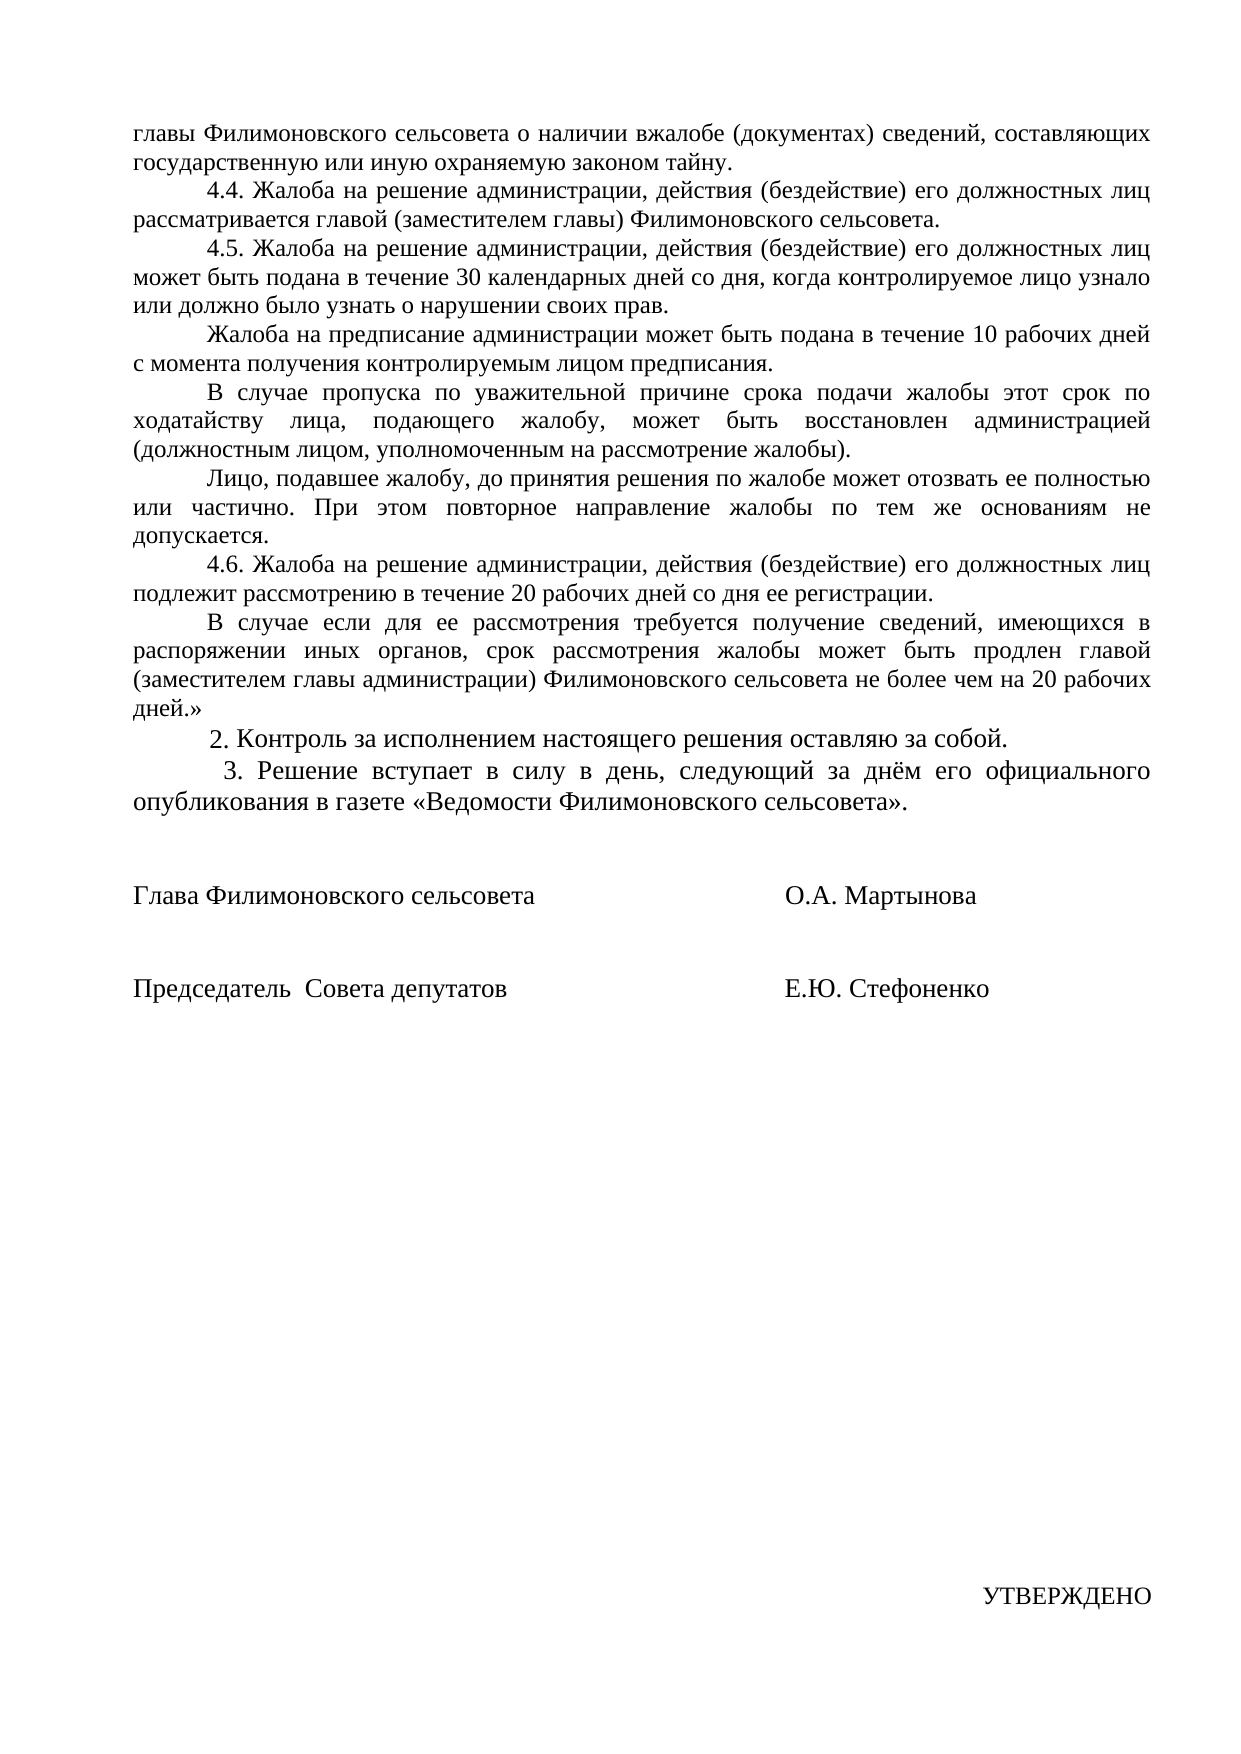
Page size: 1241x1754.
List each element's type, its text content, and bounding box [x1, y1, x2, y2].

text Лицо, подавшее жалобу, до принятия решения по жалобе может отозвать ее полностью или частично. При этом повторное направление жалобы по тем же основаниям не допускается. [133, 463, 1152, 549]
text Жалоба на предписание администрации может быть подана в течение 10 рабочих дней с момента получения контролируемым лицом предписания. [133, 319, 1152, 377]
text 4.5. Жалоба на решение администрации, действия (бездействие) его должностных лиц может быть подана в течение 30 календарных дней со дня, когда контролируемое лицо узнало или должно было узнать о нарушении своих прав. [133, 233, 1152, 319]
text В случае пропуска по уважительной причине срока подачи жалобы этот срок по ходатайству лица, подающего жалобу, может быть восстановлен администрацией (должностным лицом, уполномоченным на рассмотрение жалобы). [133, 377, 1152, 463]
text Глава Филимоновского сельсовета О.А. Мартынова [133, 879, 1152, 910]
text 3. Решение вступает в силу в день, следующий за днём его официального опубликования в газете «Ведомости Филимоновского сельсовета». [133, 754, 1152, 816]
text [133, 118, 1152, 176]
text 4.4. Жалоба на решение администрации, действия (бездействие) его должностных лиц рассматривается главой (заместителем главы) Филимоновского сельсовета. [133, 176, 1152, 233]
text 2. Контроль за исполнением настоящего решения оставляю за собой. [196, 722, 1152, 754]
text 4.6. Жалоба на решение администрации, действия (бездействие) его должностных лиц подлежит рассмотрению в течение 20 рабочих дней со дня ее регистрации. [133, 549, 1152, 607]
text УТВЕРЖДЕНО [133, 1581, 1152, 1609]
text Председатель Совета депутатов Е.Ю. Стефоненко [133, 972, 1152, 1003]
text В случае если для ее рассмотрения требуется получение сведений, имеющихся в распоряжении иных органов, срок рассмотрения жалобы может быть продлен главой (заместителем главы администрации) Филимоновского сельсовета не более чем на 20 рабочих дней.» [133, 607, 1152, 722]
